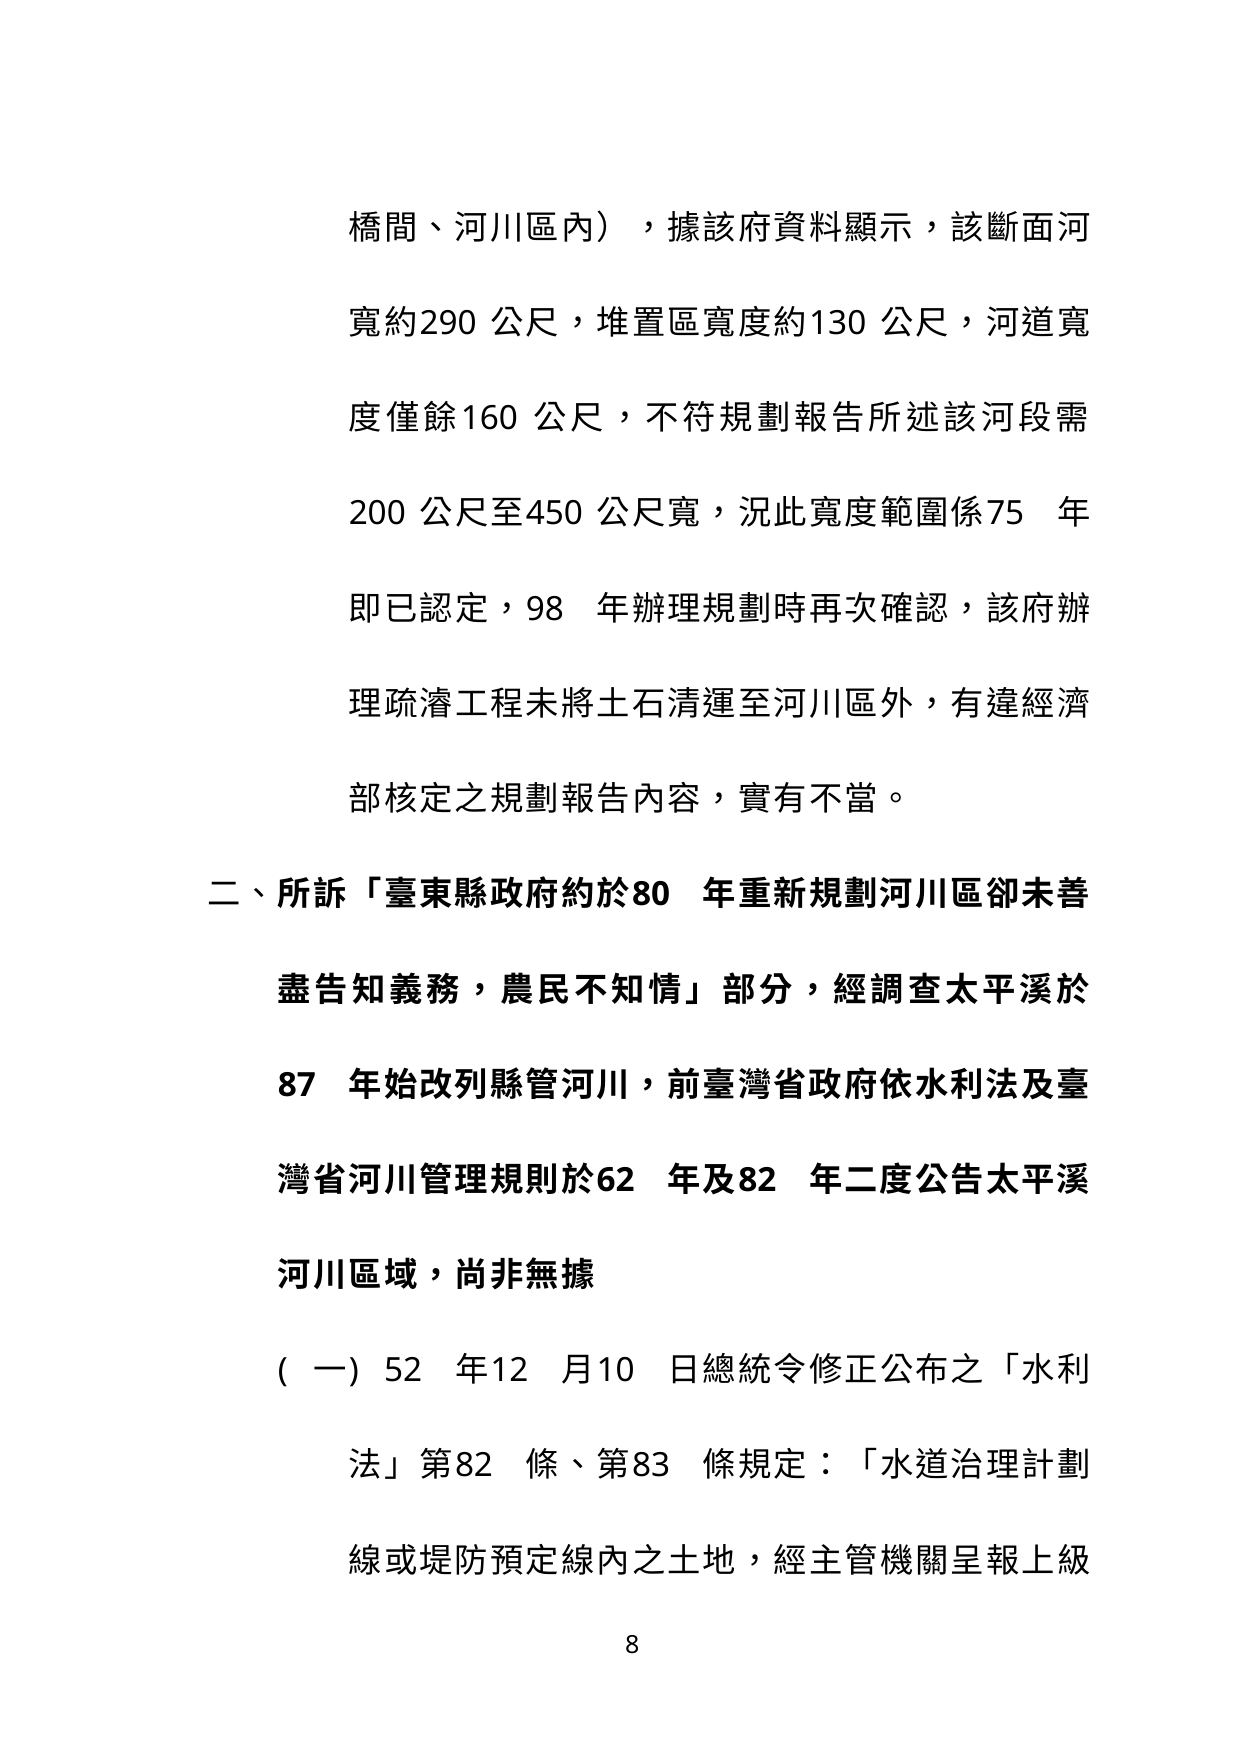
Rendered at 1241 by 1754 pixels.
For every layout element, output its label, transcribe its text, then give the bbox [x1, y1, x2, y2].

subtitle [244, 1320, 1092, 1605]
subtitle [244, 177, 1092, 844]
subtitle 所訴「臺東縣政府約於80年重新規劃河川區卻未善盡告知義務，農民不知情」部分，經調查太平溪於87年始改列縣管河川，前臺灣省政府依水利法及臺灣省河川管理規則於62年及82年二度公告太平溪河川區域，尚非無據 [207, 844, 1092, 1320]
